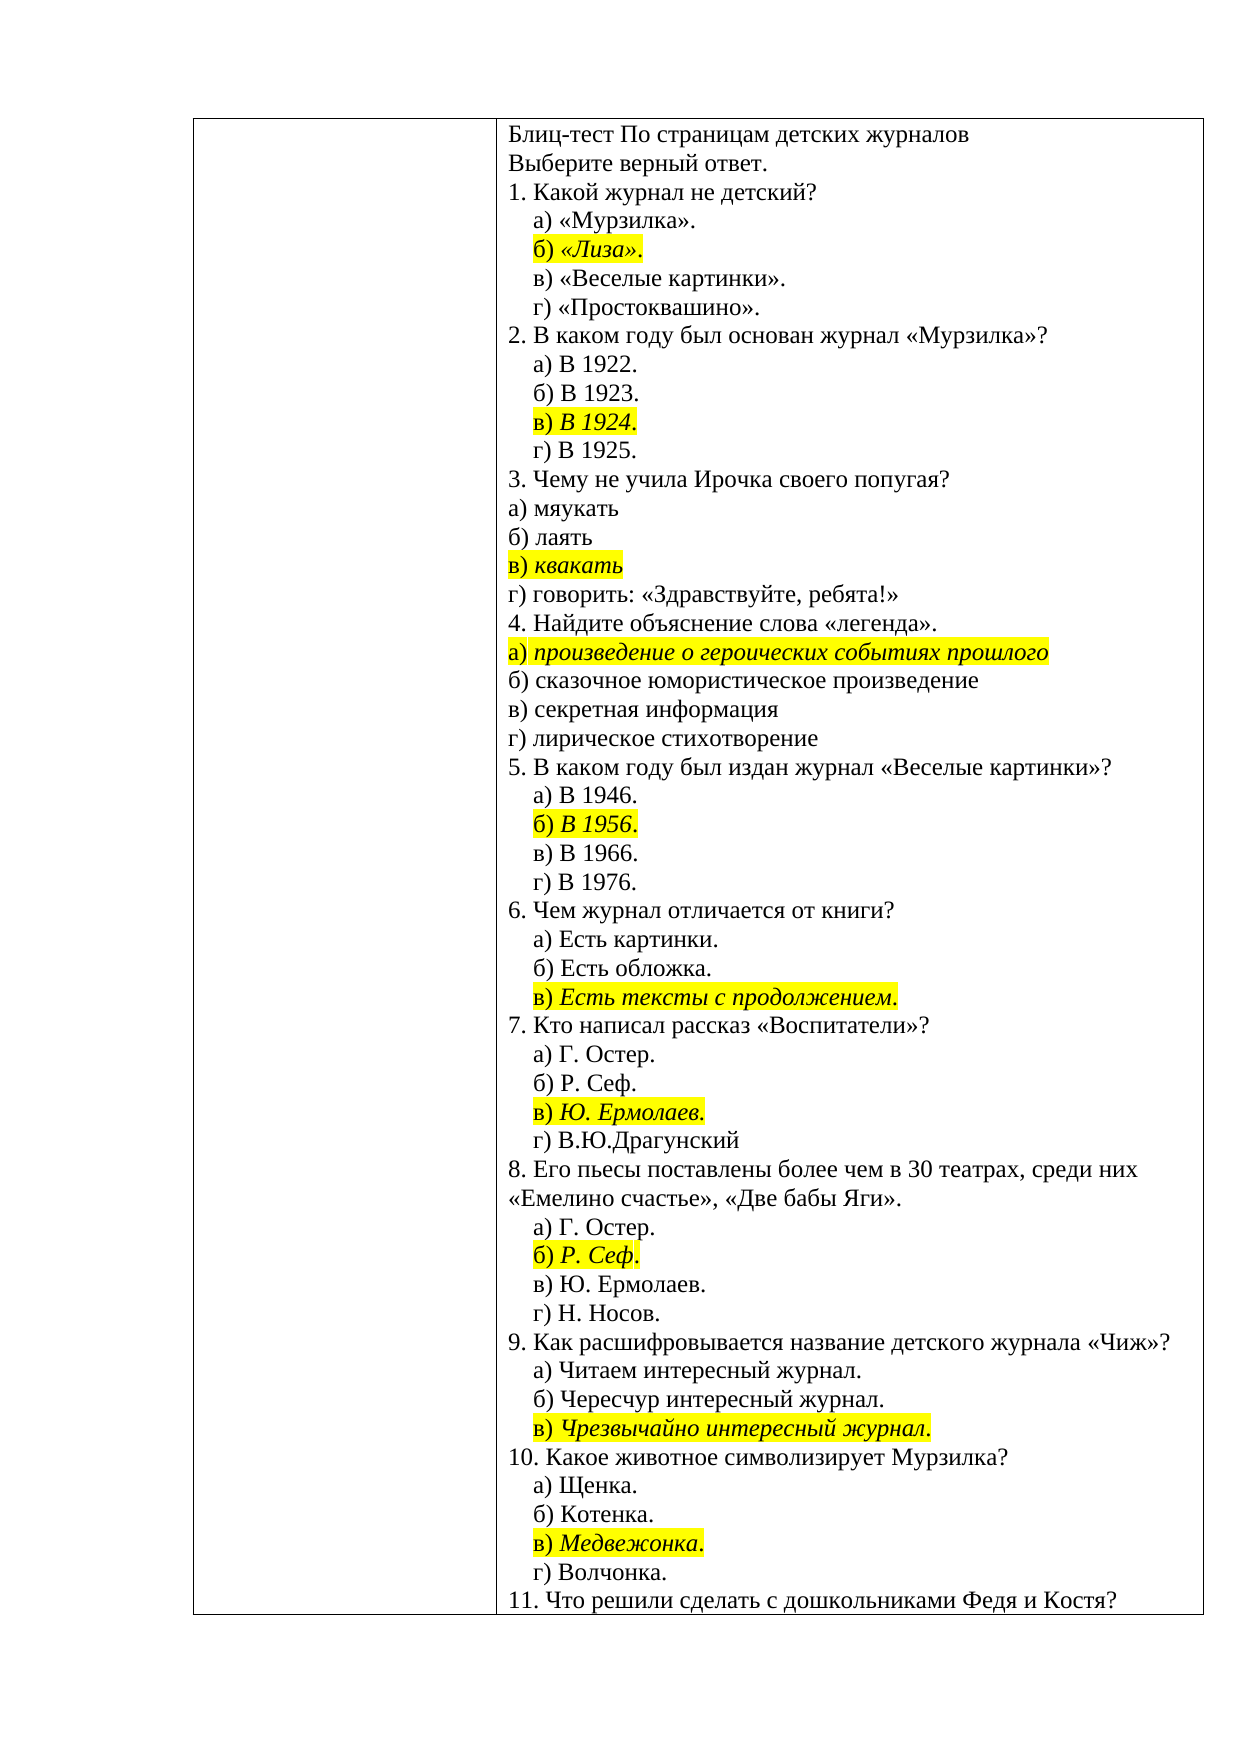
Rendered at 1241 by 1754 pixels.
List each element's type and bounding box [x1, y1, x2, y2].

table_cell [497, 119, 1203, 1614]
table_cell [194, 119, 496, 1614]
